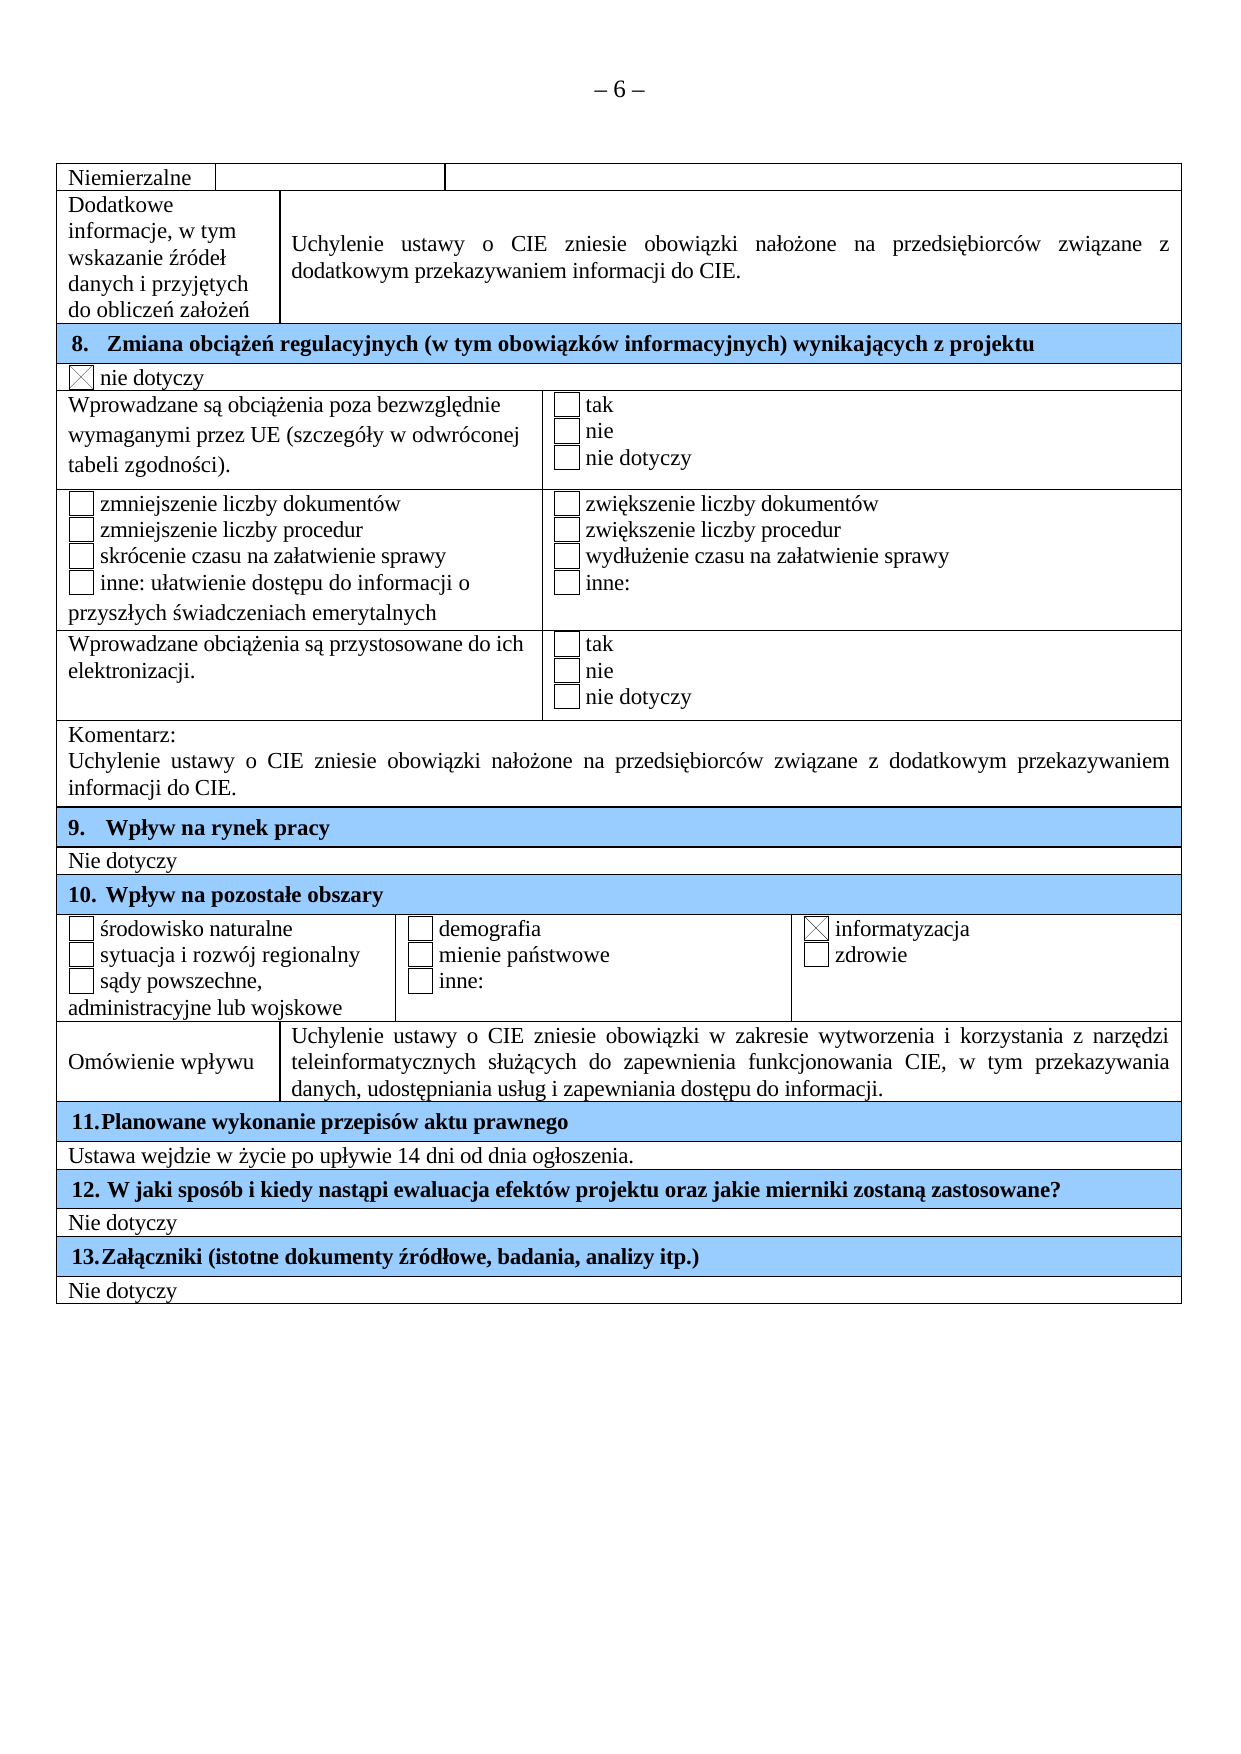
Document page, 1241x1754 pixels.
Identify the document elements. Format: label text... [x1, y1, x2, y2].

table_cell Wprowadzane obciążenia są przystosowane do ich elektronizacji. [57, 631, 542, 720]
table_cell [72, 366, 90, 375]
table_cell demografia mienie państwowe inne: [396, 915, 791, 1021]
table_cell tak nie nie dotyczy [543, 391, 1181, 488]
table_cell informatyzacja zdrowie [792, 915, 1181, 1021]
table_cell Uchylenie ustawy o CIE zniesie obowiązki nałożone na przedsiębiorców związane z dodatkowym przekazywaniem informacji do CIE. [281, 191, 1181, 323]
table_cell Dodatkowe informacje, w tym wskazanie źródeł danych i przyjętych do obliczeń założeń [57, 191, 279, 323]
table_cell zwiększenie liczby dokumentów zwiększenie liczby procedur wydłużenie czasu na załatwienie sprawy inne: [543, 490, 1181, 629]
table_cell nie dotyczy [94, 364, 1181, 390]
table_cell Wprowadzane są obciążenia poza bezwzględnie wymaganymi przez UE (szczegóły w odwróconej tabeli zgodności). [57, 391, 542, 488]
table_cell Ustawa wejdzie w życie po upływie 14 dni od dnia ogłoszenia. [57, 1142, 1181, 1168]
table_cell zmniejszenie liczby dokumentów zmniejszenie liczby procedur skrócenie czasu na załatwienie sprawy inne: ułatwienie dostępu do informacji o przyszłych świadczeniach emerytalnych [57, 490, 542, 629]
table_cell Nie dotyczy [57, 848, 1181, 874]
table_cell Niemierzalne [57, 164, 215, 190]
table_cell Nie dotyczy [57, 1277, 1181, 1303]
table_cell Omówienie wpływu [57, 1022, 279, 1101]
table_cell tak nie nie dotyczy [543, 631, 1181, 720]
table_cell Wpływ na rynek pracy [57, 808, 1181, 846]
table_cell [446, 164, 1181, 190]
table_cell Nie dotyczy [57, 1209, 1181, 1236]
table_cell Wpływ na pozostałe obszary [57, 875, 1181, 914]
table_cell Załączniki (istotne dokumenty źródłowe, badania, analizy itp.) [57, 1237, 1181, 1276]
table_cell Zmiana obciążeń regulacyjnych (w tym obowiązków informacyjnych) wynikających z projektu [57, 324, 1181, 363]
table_cell [216, 164, 444, 190]
table_cell Komentarz: Uchylenie ustawy o CIE zniesie obowiązki nałożone na przedsiębiorców związane z dodatkowym przekazywaniem informacji do CIE. [57, 721, 1181, 806]
table_cell Uchylenie ustawy o CIE zniesie obowiązki w zakresie wytworzenia i korzystania z narzędzi teleinformatycznych służących do zapewnienia funkcjonowania CIE, w tym przekazywania danych, udostępniania usług i zapewniania dostępu do informacji. [281, 1022, 1181, 1101]
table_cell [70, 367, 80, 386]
table_cell środowisko naturalne sytuacja i rozwój regionalny sądy powszechne, administracyjne lub wojskowe [57, 915, 395, 1021]
table_cell Planowane wykonanie przepisów aktu prawnego [57, 1102, 1181, 1141]
table_cell W jaki sposób i kiedy nastąpi ewaluacja efektów projektu oraz jakie mierniki zostaną zastosowane? [57, 1170, 1181, 1208]
